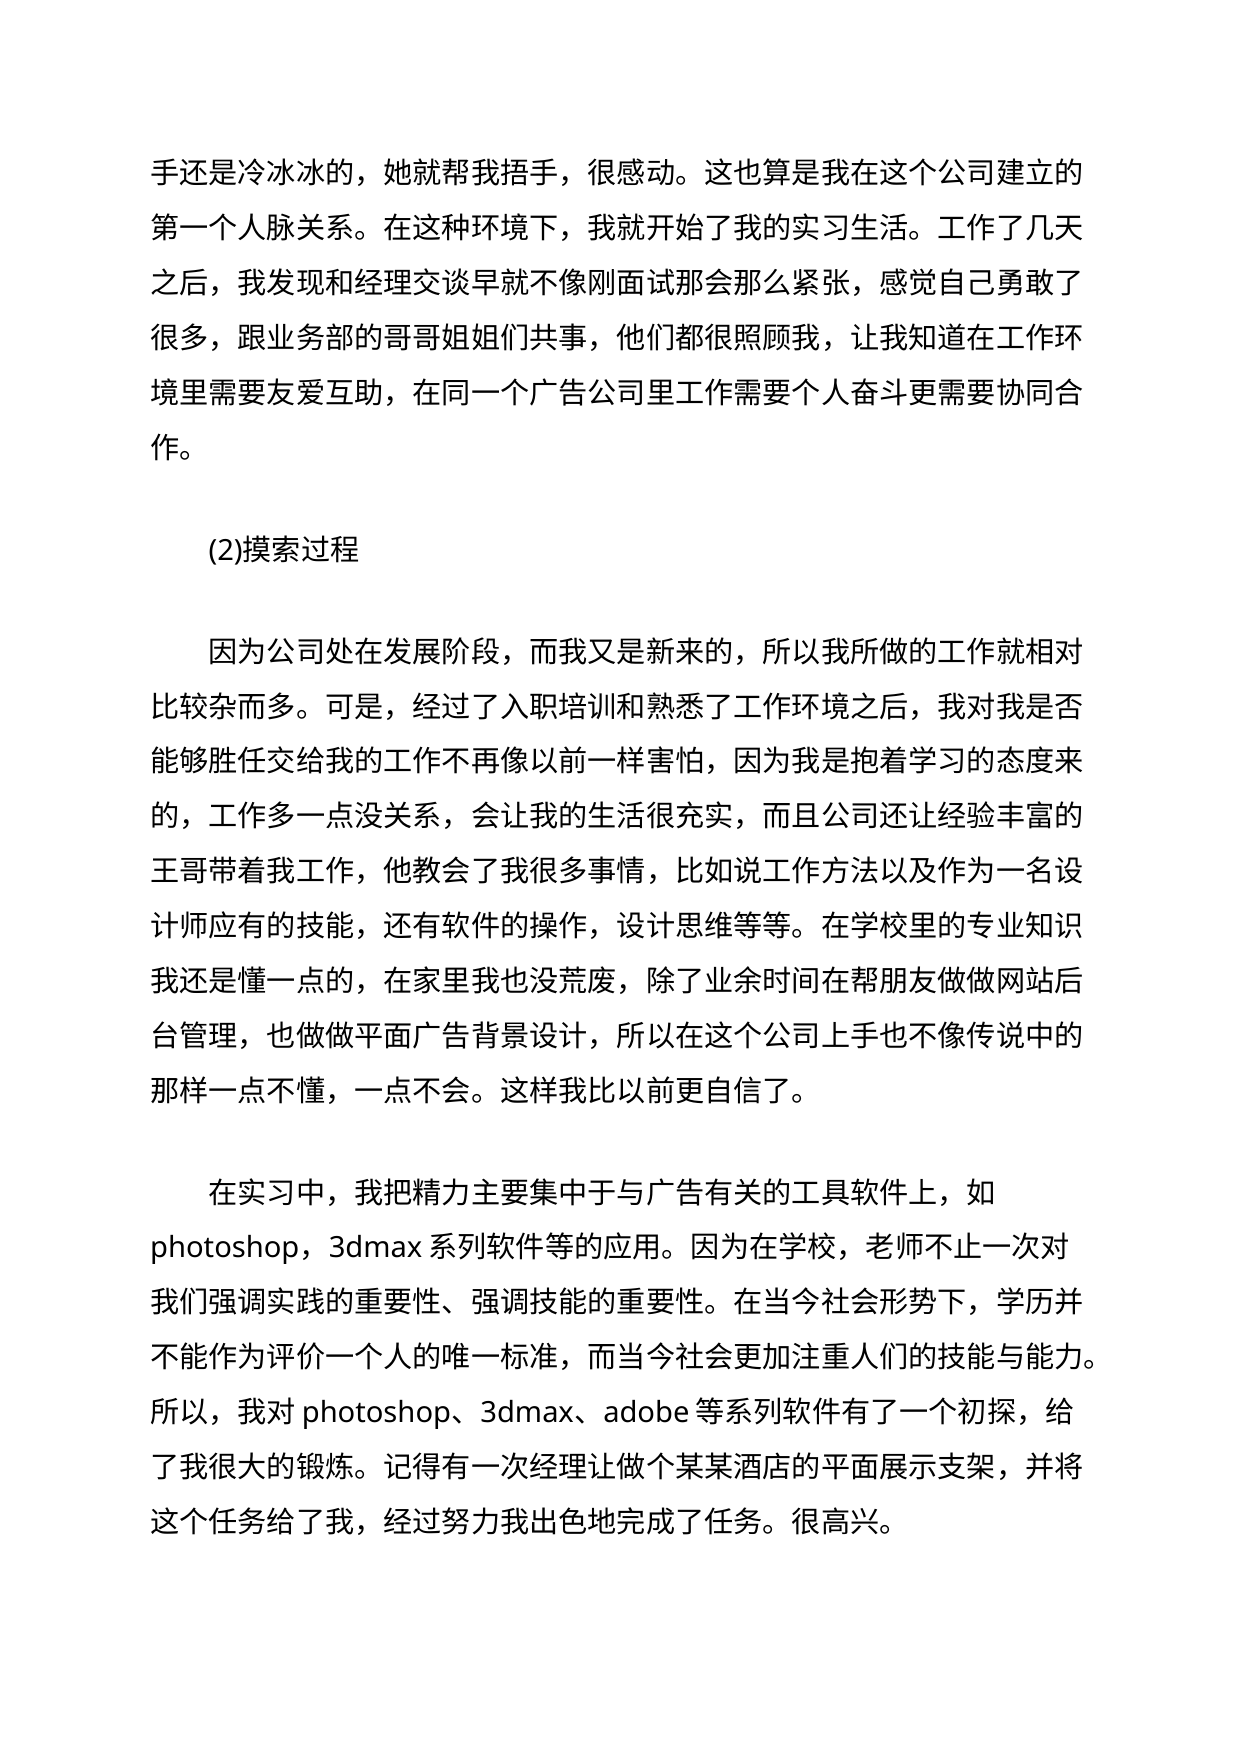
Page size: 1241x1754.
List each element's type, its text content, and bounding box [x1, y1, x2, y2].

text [150, 150, 1090, 467]
text 因为公司处在发展阶段，而我又是新来的，所以我所做的工作就相对比较杂而多。可是，经过了入职培训和熟悉了工作环境之后，我对我是否能够胜任交给我的工作不再像以前一样害怕，因为我是抱着学习的态度来的，工作多一点没关系，会让我的生活很充实，而且公司还让经验丰富的王哥带着我工作，他教会了我很多事情，比如说工作方法以及作为一名设计师应有的技能，还有软件的操作，设计思维等等。在学校里的专业知识我还是懂一点的，在家里我也没荒废，除了业余时间在帮朋友做做网站后台管理，也做做平面广告背景设计，所以在这个公司上手也不像传说中的那样一点不懂，一点不会。这样我比以前更自信了。 [150, 628, 1090, 1110]
text (2)摸索过程 [150, 526, 1090, 569]
text 在实习中，我把精力主要集中于与广告有关的工具软件上，如photoshop，3dmax系列软件等的应用。因为在学校，老师不止一次对我们强调实践的重要性、强调技能的重要性。在当今社会形势下，学历并不能作为评价一个人的唯一标准，而当今社会更加注重人们的技能与能力。所以，我对photoshop、3dmax、adobe等系列软件有了一个初探，给了我很大的锻炼。记得有一次经理让做个某某酒店的平面展示支架，并将这个任务给了我，经过努力我出色地完成了任务。很高兴。 [150, 1169, 1090, 1541]
